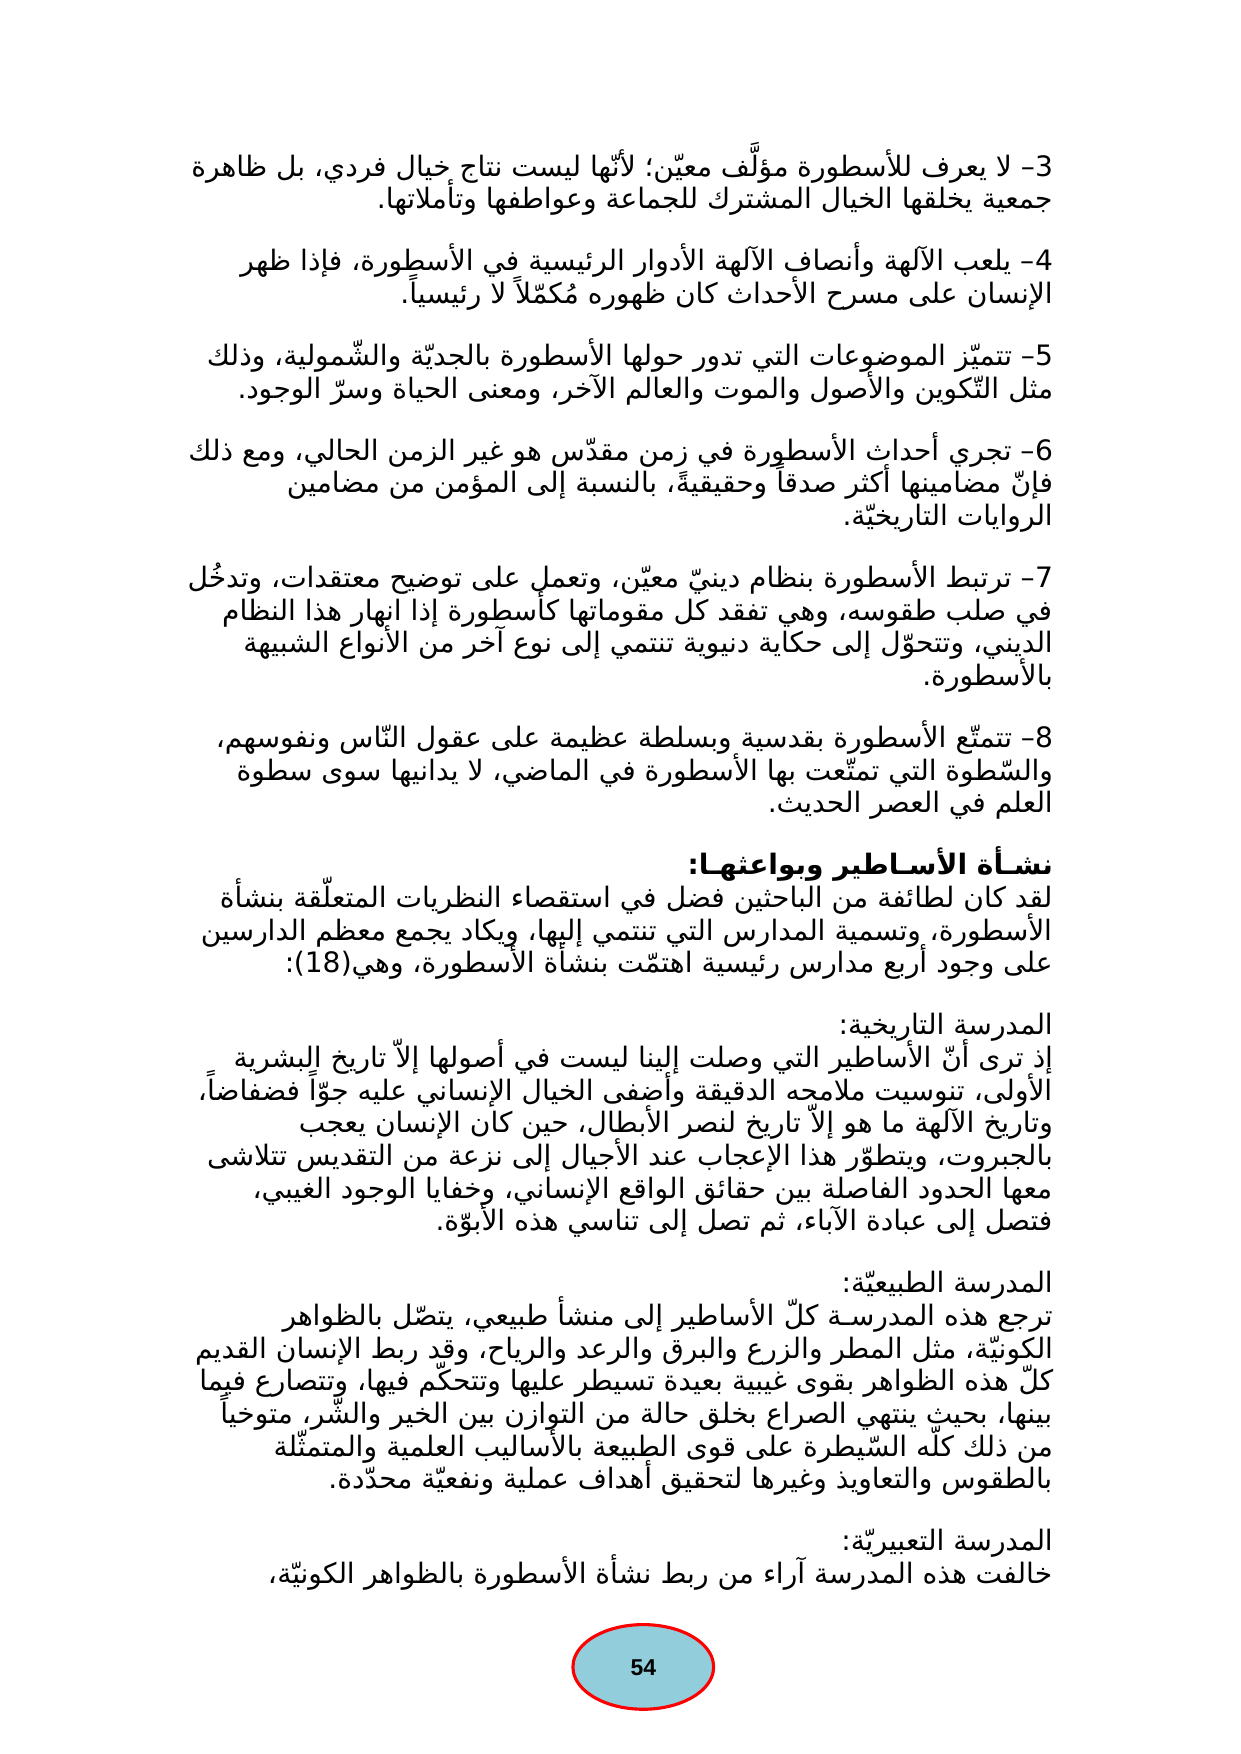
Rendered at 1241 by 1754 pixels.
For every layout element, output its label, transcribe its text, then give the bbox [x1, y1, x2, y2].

text 8– تتمتّع الأسطورة بقدسية وبسلطة عظيمة على عقول النّاس ونفوسهم، والسّطوة التي تمتّعت بها الأسطورة في الماضي، لا يدانيها سوى سطوة العلم في العصر الحديث. [187, 721, 1053, 819]
text نشـأة الأسـاطير وبواعثهـا: لقد كان لطائفة من الباحثين فضل في استقصاء النظريات المتعلّقة بنشأة الأسطورة، وتسمية المدارس التي تنتمي إليها، ويكاد يجمع معظم الدارسين على وجود أربع مدارس رئيسية اهتمّت بنشأة الأسطورة، وهي(18): [187, 848, 1053, 979]
text 5– تتميّز الموضوعات التي تدور حولها الأسطورة بالجديّة والشّمولية، وذلك مثل التّكوين والأصول والموت والعالم الآخر، ومعنى الحياة وسرّ الوجود. [187, 339, 1053, 404]
text 4– يلعب الآلهة وأنصاف الآلهة الأدوار الرئيسية في الأسطورة، فإذا ظهر الإنسان على مسرح الأحداث كان ظهوره مُكمّلاً لا رئيسياً. [187, 244, 1053, 310]
text المدرسة الطبيعيّة: ترجع هذه المدرسـة كلّ الأساطير إلى منشأ طبيعي، يتصّل بالظواهر الكونيّة، مثل المطر والزرع والبرق والرعد والرياح، وقد ربط الإنسان القديم كلّ هذه الظواهر بقوى غيبية بعيدة تسيطر عليها وتتحكّم فيها، وتتصارع فيما بينها، بحيث ينتهي الصراع بخلق حالة من التوازن بين الخير والشّر، متوخياً من ذلك كلّه السّيطرة على قوى الطبيعة بالأساليب العلمية والمتمثّلة بالطقوس والتعاويذ وغيرها لتحقيق أهداف عملية ونفعيّة محدّدة. [187, 1266, 1053, 1495]
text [187, 1524, 1053, 1590]
text المدرسة التاريخية: إذ ترى أنّ الأساطير التي وصلت إلينا ليست في أصولها إلاّ تاريخ البشرية الأولى، تنوسيت ملامحه الدقيقة وأضفى الخيال الإنساني عليه جوّاً فضفاضاً، وتاريخ الآلهة ما هو إلاّ تاريخ لنصر الأبطال، حين كان الإنسان يعجب بالجبروت، ويتطوّر هذا الإعجاب عند الأجيال إلى نزعة من التقديس تتلاشى معها الحدود الفاصلة بين حقائق الواقع الإنساني، وخفايا الوجود الغيبي، فتصل إلى عبادة الآباء، ثم تصل إلى تناسي هذه الأبوّة. [187, 1008, 1053, 1237]
text 7– ترتبط الأسطورة بنظام دينيّ معيّن، وتعمل على توضيح معتقدات، وتدخُل في صلب طقوسه، وهي تفقد كل مقوماتها كأسطورة إذا انهار هذا النظام الديني، وتتحوّل إلى حكاية دنيوية تنتمي إلى نوع آخر من الأنواع الشبيهة بالأسطورة. [187, 561, 1053, 692]
text 3– لا يعرف للأسطورة مؤلَّف معيّن؛ لأنّها ليست نتاج خيال فردي، بل ظاهرة جمعية يخلقها الخيال المشترك للجماعة وعواطفها وتأملاتها. [187, 150, 1053, 215]
text 6– تجري أحداث الأسطورة في زمن مقدّس هو غير الزمن الحالي، ومع ذلك فإنّ مضامينها أكثر صدقاً وحقيقيةً، بالنسبة إلى المؤمن من مضامين الروايات التاريخيّة. [187, 434, 1053, 532]
